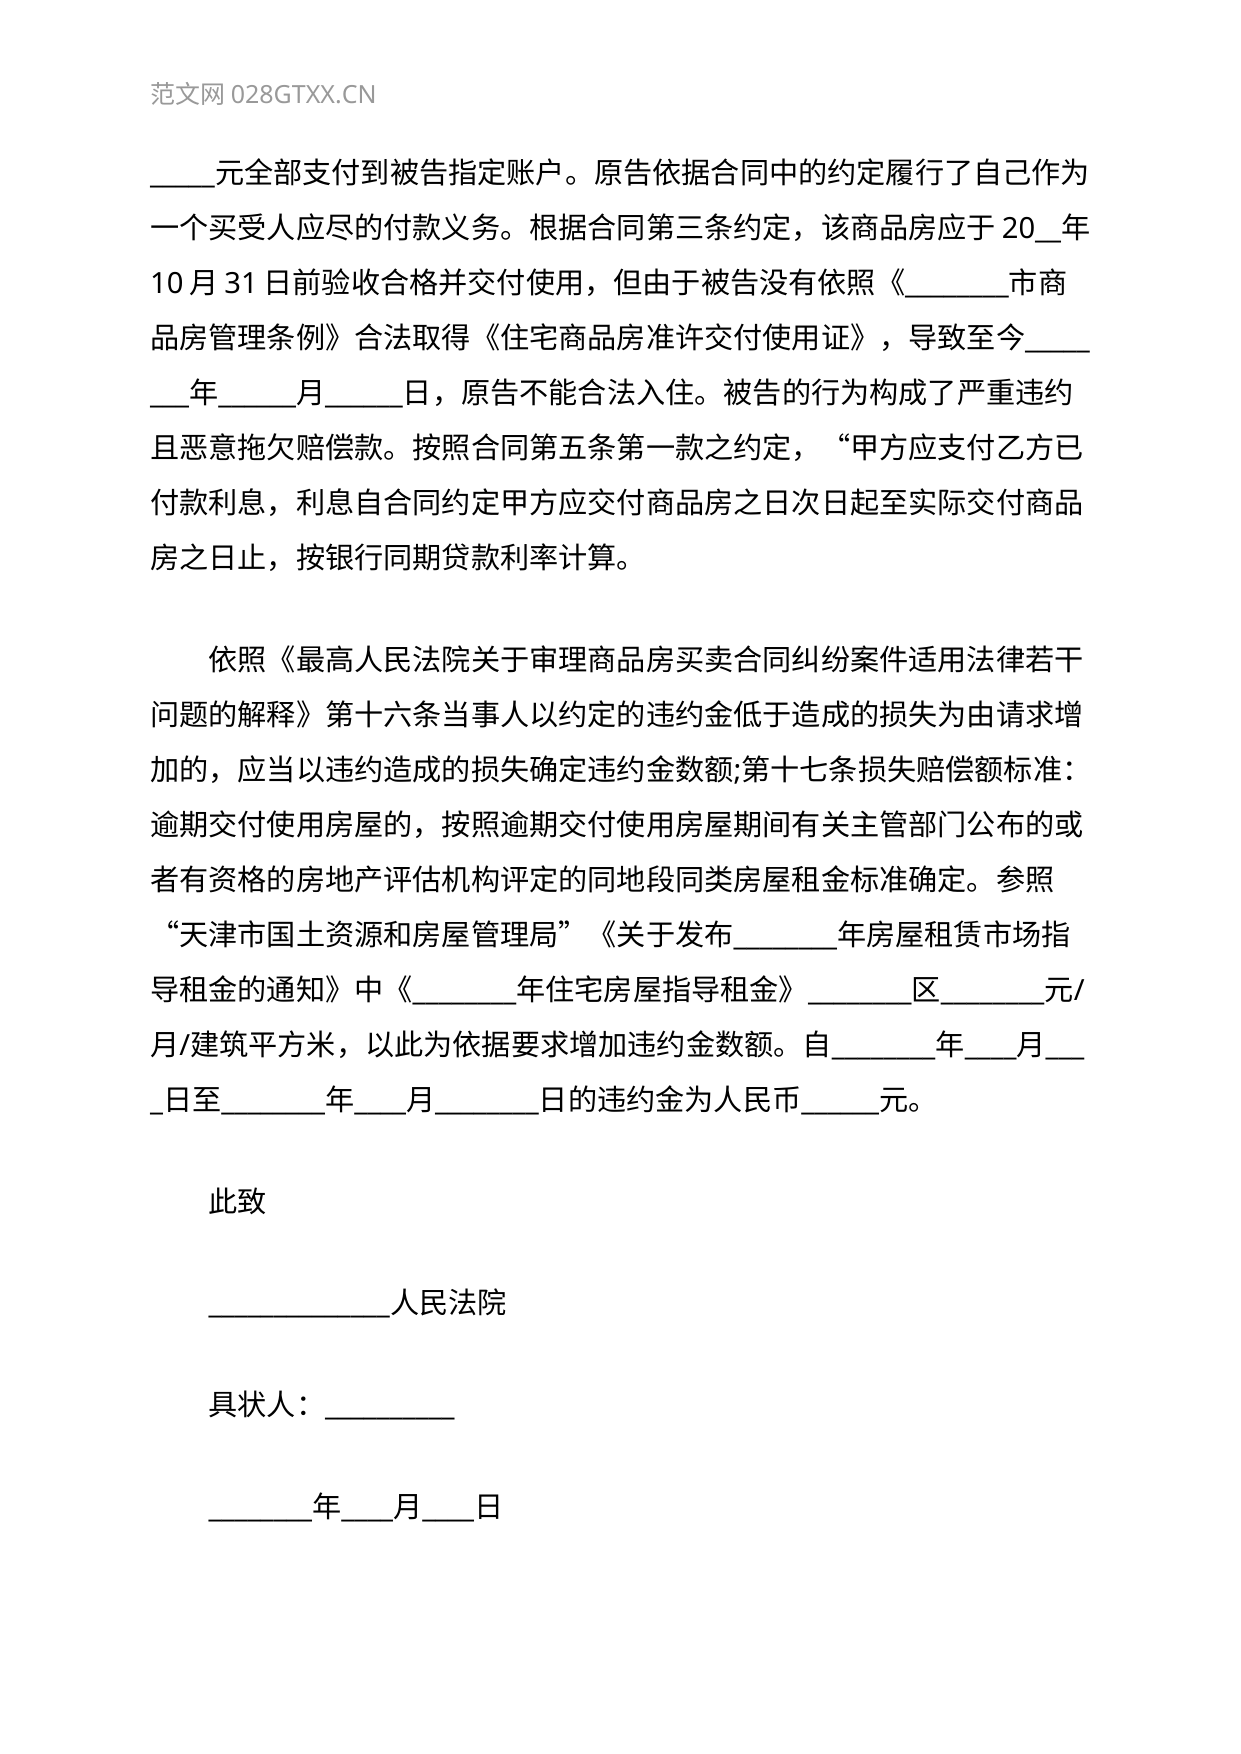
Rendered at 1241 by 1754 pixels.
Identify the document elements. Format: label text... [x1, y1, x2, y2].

text ______________人民法院 [150, 1280, 1090, 1322]
text 具状人：__________ [150, 1382, 1090, 1424]
text ________年____月____日 [150, 1484, 1090, 1526]
text 此致 [150, 1178, 1090, 1220]
text 依照《最高人民法院关于审理商品房买卖合同纠纷案件适用法律若干问题的解释》第十六条当事人以约定的违约金低于造成的损失为由请求增加的，应当以违约造成的损失确定违约金数额;第十七条损失赔偿额标准：逾期交付使用房屋的，按照逾期交付使用房屋期间有关主管部门公布的或者有资格的房地产评估机构评定的同地段同类房屋租金标准确定。参照“天津市国土资源和房屋管理局”《关于发布________年房屋租赁市场指导租金的通知》中《________年住宅房屋指导租金》________区________元/月/建筑平方米，以此为依据要求增加违约金数额。自________年____月____日至________年____月________日的违约金为人民币______元。 [150, 637, 1090, 1118]
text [150, 150, 1090, 577]
